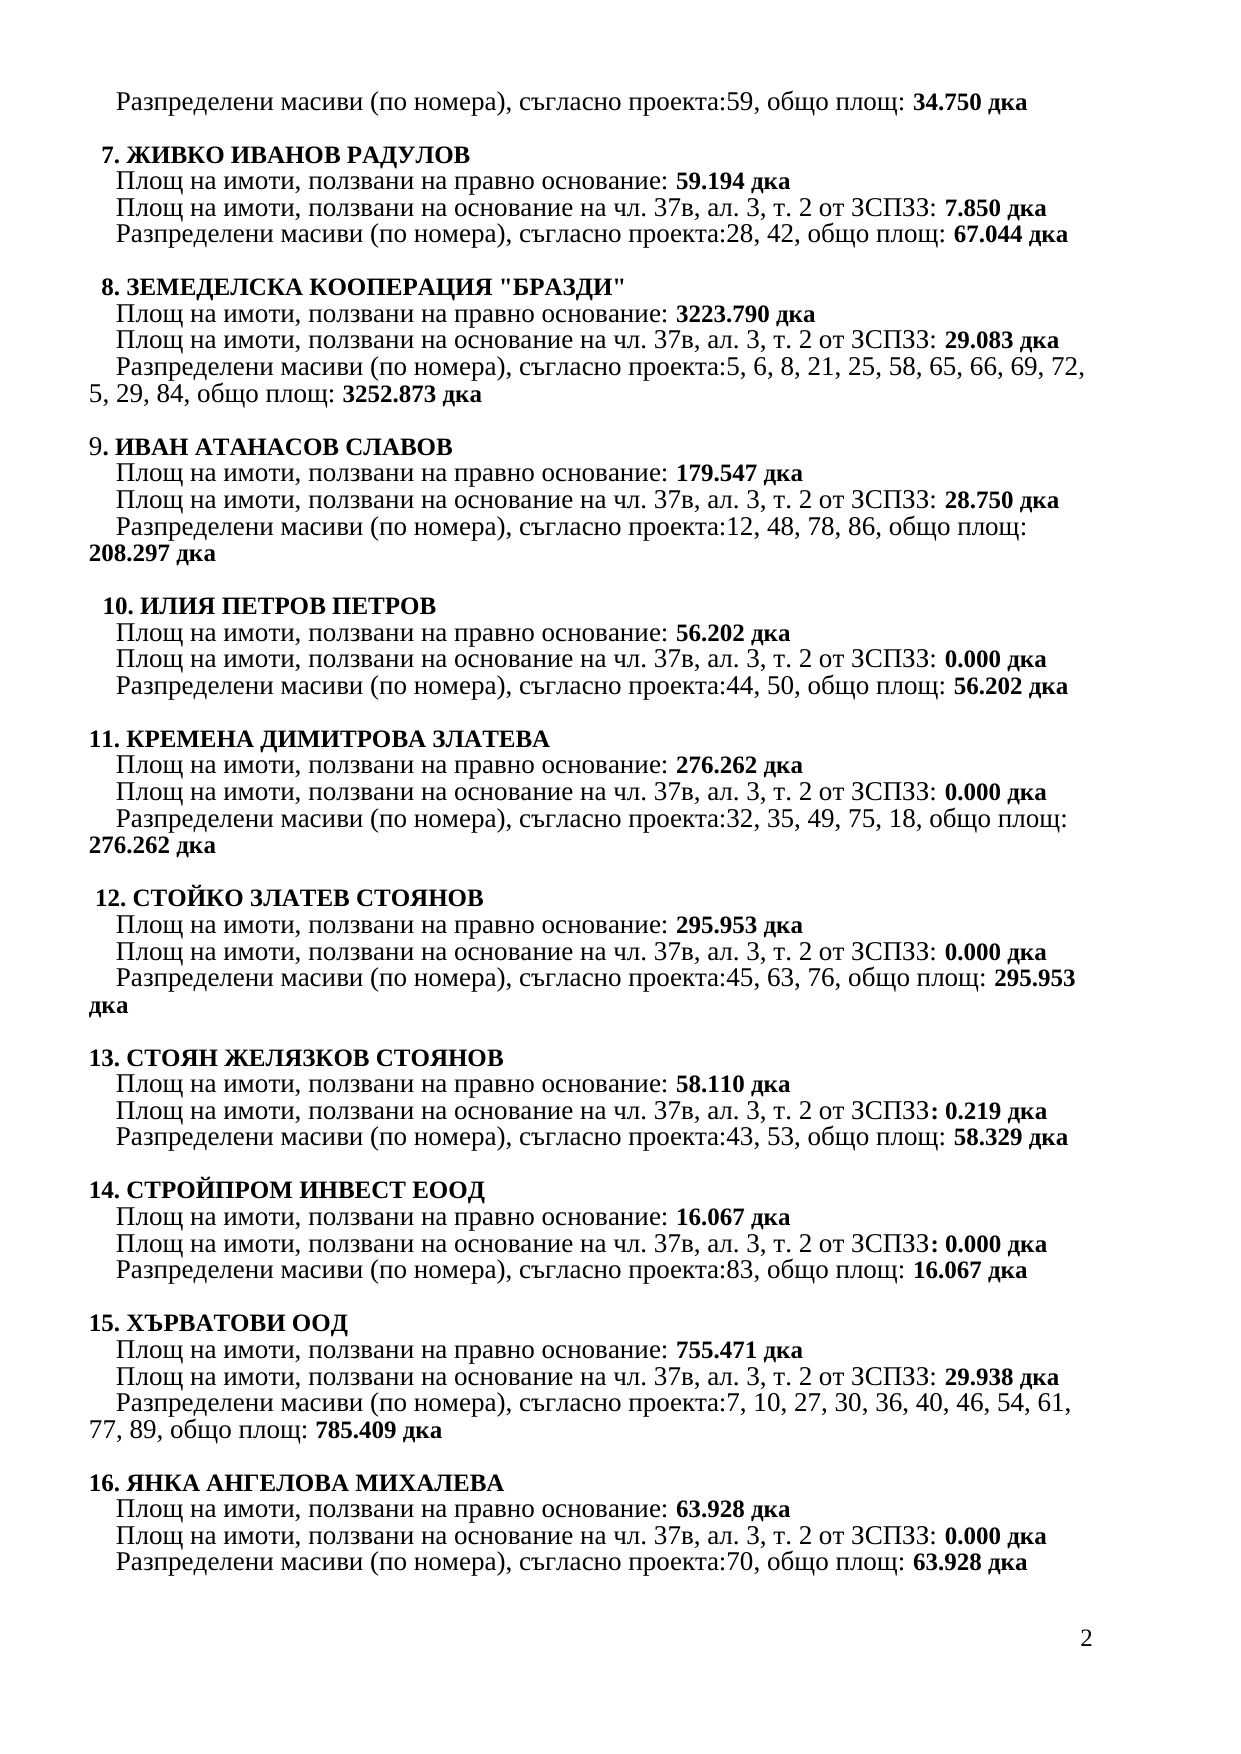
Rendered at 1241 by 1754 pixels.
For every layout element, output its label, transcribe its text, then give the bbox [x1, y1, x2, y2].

text Площ на имоти, ползвани на правно основание: 755.471 дка [89, 1337, 1093, 1364]
text 10. ИЛИЯ ПЕТРОВ ПЕТРОВ [89, 593, 1093, 620]
text 7. ЖИВКО ИВАНОВ РАДУЛОВ [89, 142, 1093, 168]
text Разпределени масиви (по номера), съгласно проекта:44, 50, общо площ: 56.202 дка [89, 673, 1093, 699]
text Площ на имоти, ползвани на правно основание: 58.110 дка [89, 1071, 1093, 1098]
text Площ на имоти, ползвани на правно основание: 63.928 дка [89, 1496, 1093, 1523]
text Площ на имоти, ползвани на основание на чл. 37в, ал. 3, т. 2 от ЗСПЗЗ: 29.083 дка [89, 328, 1093, 354]
text Площ на имоти, ползвани на основание на чл. 37в, ал. 3, т. 2 от ЗСПЗЗ: 0.000 дка [89, 1523, 1093, 1549]
text 16. ЯНКА АНГЕЛОВА МИХАЛЕВА [89, 1470, 1093, 1496]
text Разпределени масиви (по номера), съгласно проекта:43, 53, общо площ: 58.329 дка [89, 1124, 1093, 1151]
text Площ на имоти, ползвани на основание на чл. 37в, ал. 3, т. 2 от ЗСПЗЗ: 28.750 дка [89, 487, 1093, 514]
text 8. ЗЕМЕДЕЛСКА КООПЕРАЦИЯ "БРАЗДИ" [89, 274, 1093, 301]
text 12. СТОЙКО ЗЛАТЕВ СТОЯНОВ [89, 886, 1093, 912]
text Разпределени масиви (по номера), съгласно проекта:83, общо площ: 16.067 дка [89, 1257, 1093, 1284]
text Разпределени масиви (по номера), съгласно проекта:70, общо площ: 63.928 дка [89, 1549, 1093, 1576]
text 13. СТОЯН ЖЕЛЯЗКОВ СТОЯНОВ [89, 1045, 1093, 1071]
text Площ на имоти, ползвани на основание на чл. 37в, ал. 3, т. 2 от ЗСПЗЗ: 0.219 дка [89, 1098, 1093, 1124]
text 14. СТРОЙПРОМ ИНВЕСТ ЕООД [89, 1178, 1093, 1204]
text Площ на имоти, ползвани на правно основание: 59.194 дка [89, 168, 1093, 195]
text Разпределени масиви (по номера), съгласно проекта:5, 6, 8, 21, 25, 58, 65, 66, 69, 72, 5, 29, 84, общо площ: 3252.873 дка [89, 354, 1093, 407]
text Площ на имоти, ползвани на основание на чл. 37в, ал. 3, т. 2 от ЗСПЗЗ: 0.000 дка [89, 646, 1093, 673]
text Площ на имоти, ползвани на основание на чл. 37в, ал. 3, т. 2 от ЗСПЗЗ: 0.000 дка [89, 779, 1093, 806]
text Разпределени масиви (по номера), съгласно проекта:12, 48, 78, 86, общо площ: 208.297 дка [89, 514, 1093, 567]
text Площ на имоти, ползвани на правно основание: 276.262 дка [89, 753, 1093, 779]
text Площ на имоти, ползвани на правно основание: 16.067 дка [89, 1204, 1093, 1231]
text Площ на имоти, ползвани на основание на чл. 37в, ал. 3, т. 2 от ЗСПЗЗ: 7.850 дка [89, 195, 1093, 221]
text Разпределени масиви (по номера), съгласно проекта:28, 42, общо площ: 67.044 дка [89, 221, 1093, 248]
text 11. КРЕМЕНА ДИМИТРОВА ЗЛАТЕВА [89, 726, 1093, 753]
text Площ на имоти, ползвани на основание на чл. 37в, ал. 3, т. 2 от ЗСПЗЗ: 29.938 дка [89, 1364, 1093, 1390]
text 9. ИВАН АТАНАСОВ СЛАВОВ [89, 434, 1093, 461]
text Площ на имоти, ползвани на правно основание: 3223.790 дка [89, 301, 1093, 328]
text Площ на имоти, ползвани на правно основание: 179.547 дка [89, 461, 1093, 487]
text Площ на имоти, ползвани на правно основание: 295.953 дка [89, 912, 1093, 939]
text Разпределени масиви (по номера), съгласно проекта:45, 63, 76, общо площ: 295.953 дка [89, 965, 1093, 1018]
text Разпределени масиви (по номера), съгласно проекта:7, 10, 27, 30, 36, 40, 46, 54, 61, 77, 89, общо площ: 785.409 дка [89, 1390, 1093, 1443]
text Площ на имоти, ползвани на основание на чл. 37в, ал. 3, т. 2 от ЗСПЗЗ: 0.000 дка [89, 1231, 1093, 1257]
text Площ на имоти, ползвани на правно основание: 56.202 дка [89, 620, 1093, 646]
text 15. ХЪРВАТОВИ ООД [89, 1311, 1093, 1337]
text Разпределени масиви (по номера), съгласно проекта:32, 35, 49, 75, 18, общо площ: 276.262 дка [89, 806, 1093, 859]
text Разпределени масиви (по номера), съгласно проекта:59, общо площ: 34.750 дка [89, 89, 1139, 115]
text Площ на имоти, ползвани на основание на чл. 37в, ал. 3, т. 2 от ЗСПЗЗ: 0.000 дка [89, 939, 1093, 965]
